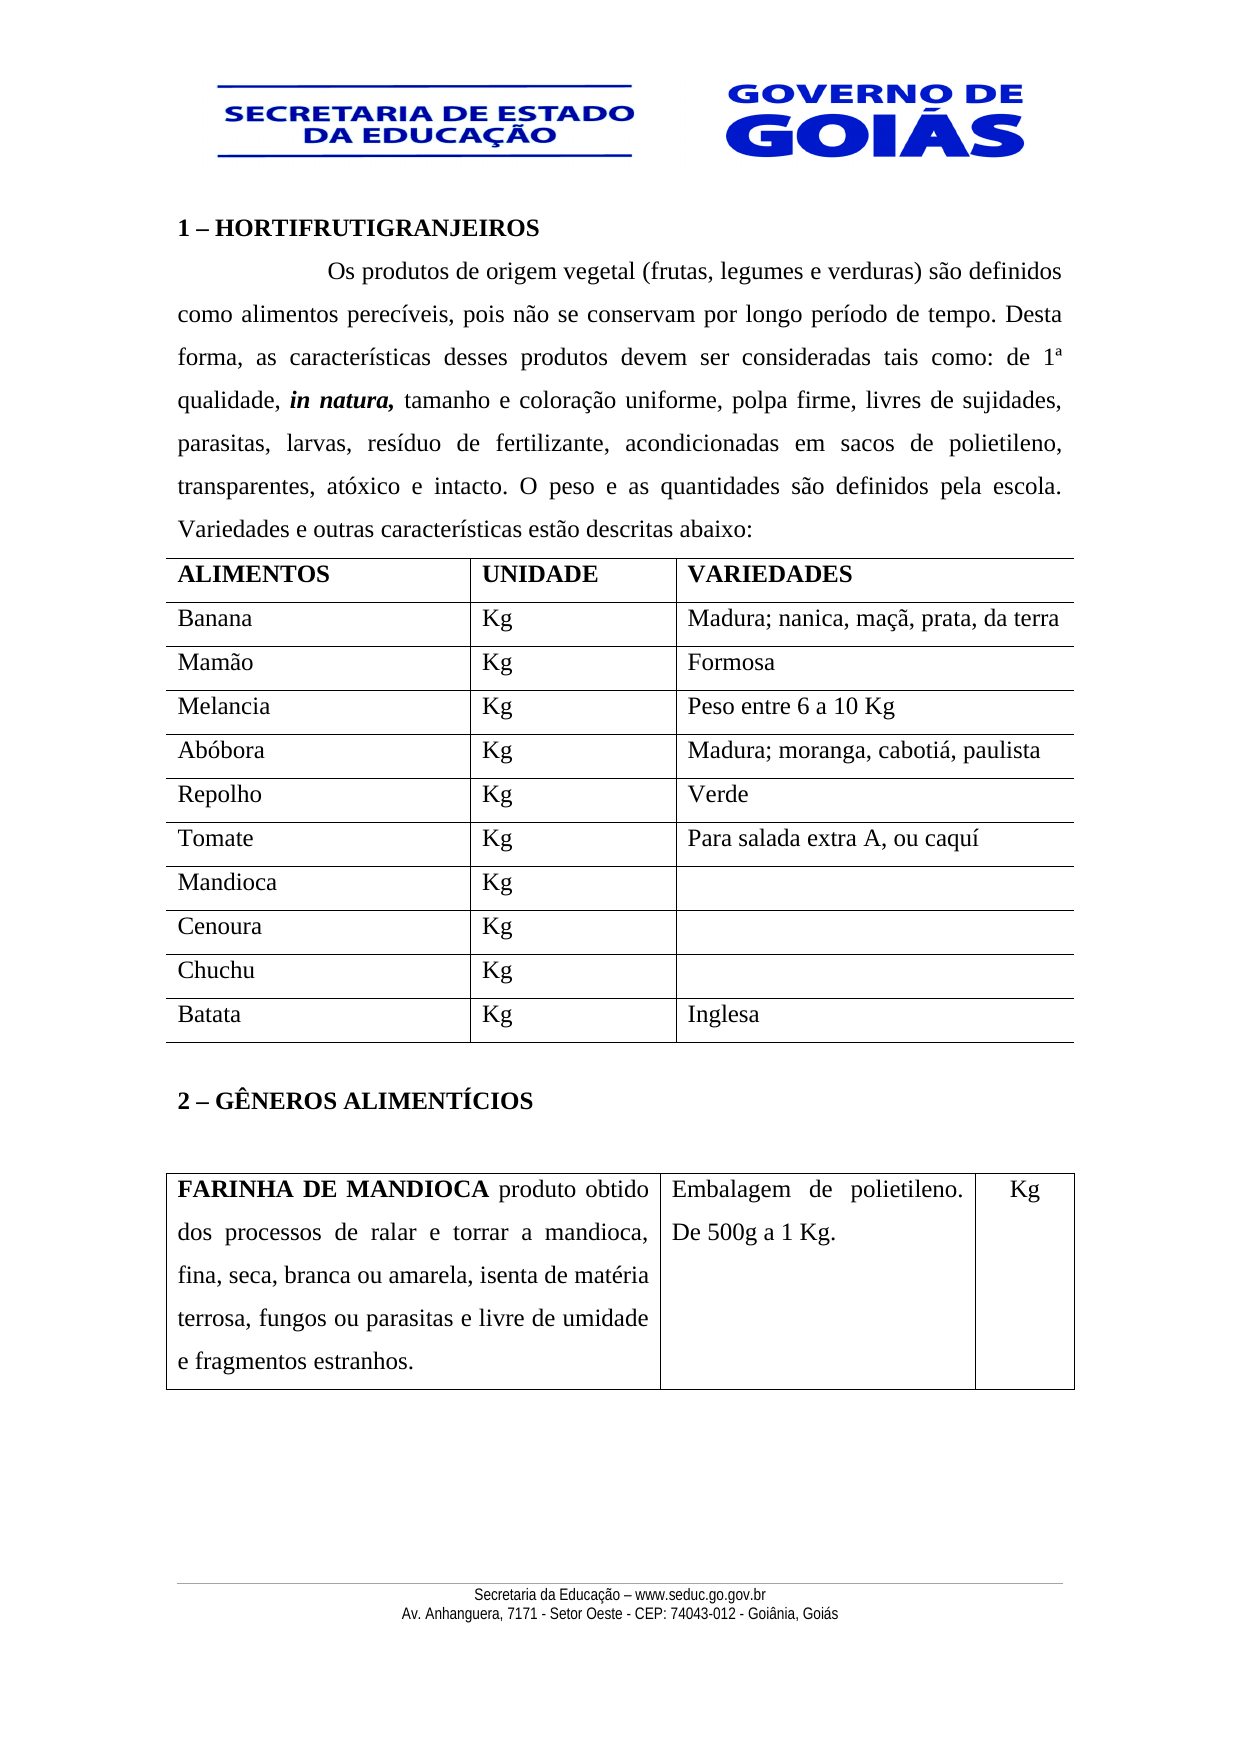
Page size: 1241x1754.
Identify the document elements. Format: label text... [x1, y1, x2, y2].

table_cell Mandioca [166, 867, 470, 910]
table_cell Batata [166, 999, 470, 1042]
table_cell Madura; nanica, maçã, prata, da terra [677, 603, 1074, 646]
table_cell Kg [471, 999, 676, 1042]
table_cell Melancia [166, 691, 470, 734]
table_cell Chuchu [166, 955, 470, 998]
table_cell Tomate [166, 823, 470, 866]
table_cell [677, 867, 1074, 910]
table_cell Kg [471, 779, 676, 822]
table_header UNIDADE [471, 559, 676, 602]
table_header ALIMENTOS [166, 559, 470, 602]
table_cell Para salada extra A, ou caquí [677, 823, 1074, 866]
text 1 – HORTIFRUTIGRANJEIROS [177, 213, 1063, 241]
table_cell Verde [677, 779, 1074, 822]
table_cell Kg [471, 647, 676, 690]
table_cell Kg [471, 955, 676, 998]
picture [177, 73, 1063, 170]
text Os produtos de origem vegetal (frutas, legumes e verduras) são definidos como alimentos perecíveis, pois não se conservam por longo período de tempo. Desta forma, as características desses produtos devem ser consideradas tais como: de 1ª qualidade, in natura, tamanho e coloração uniforme, polpa firme, livres de sujidades, parasitas, larvas, resíduo de fertilizante, acondicionadas em sacos de polietileno, transparentes, atóxico e intacto. O peso e as quantidades são definidos pela escola. Variedades e outras características estão descritas abaixo: [177, 256, 1063, 543]
table_header VARIEDADES [677, 559, 1074, 602]
table_cell Banana [166, 603, 470, 646]
table_cell Kg [471, 911, 676, 954]
table_cell Kg [471, 691, 676, 734]
table_header Embalagem de polietileno. De 500g a 1 Kg. [661, 1174, 975, 1389]
table_header Kg [976, 1174, 1074, 1389]
table_cell [677, 911, 1074, 954]
table_cell Formosa [677, 647, 1074, 690]
table_cell Repolho [166, 779, 470, 822]
table_cell Inglesa [677, 999, 1074, 1042]
table_cell Madura; moranga, cabotiá, paulista [677, 735, 1074, 778]
table_cell Kg [471, 823, 676, 866]
table_cell Abóbora [166, 735, 470, 778]
table_cell Mamão [166, 647, 470, 690]
table_header FARINHA DE MANDIOCA produto obtido dos processos de ralar e torrar a mandioca, fina, seca, branca ou amarela, isenta de matéria terrosa, fungos ou parasitas e livre de umidade e fragmentos estranhos. [167, 1174, 660, 1389]
table_cell Peso entre 6 a 10 Kg [677, 691, 1074, 734]
text 2 – GÊNEROS ALIMENTÍCIOS [177, 1086, 1063, 1115]
table_cell Kg [471, 735, 676, 778]
table_cell Kg [471, 603, 676, 646]
table_cell Kg [471, 867, 676, 910]
table_cell [677, 955, 1074, 998]
table_cell Cenoura [166, 911, 470, 954]
